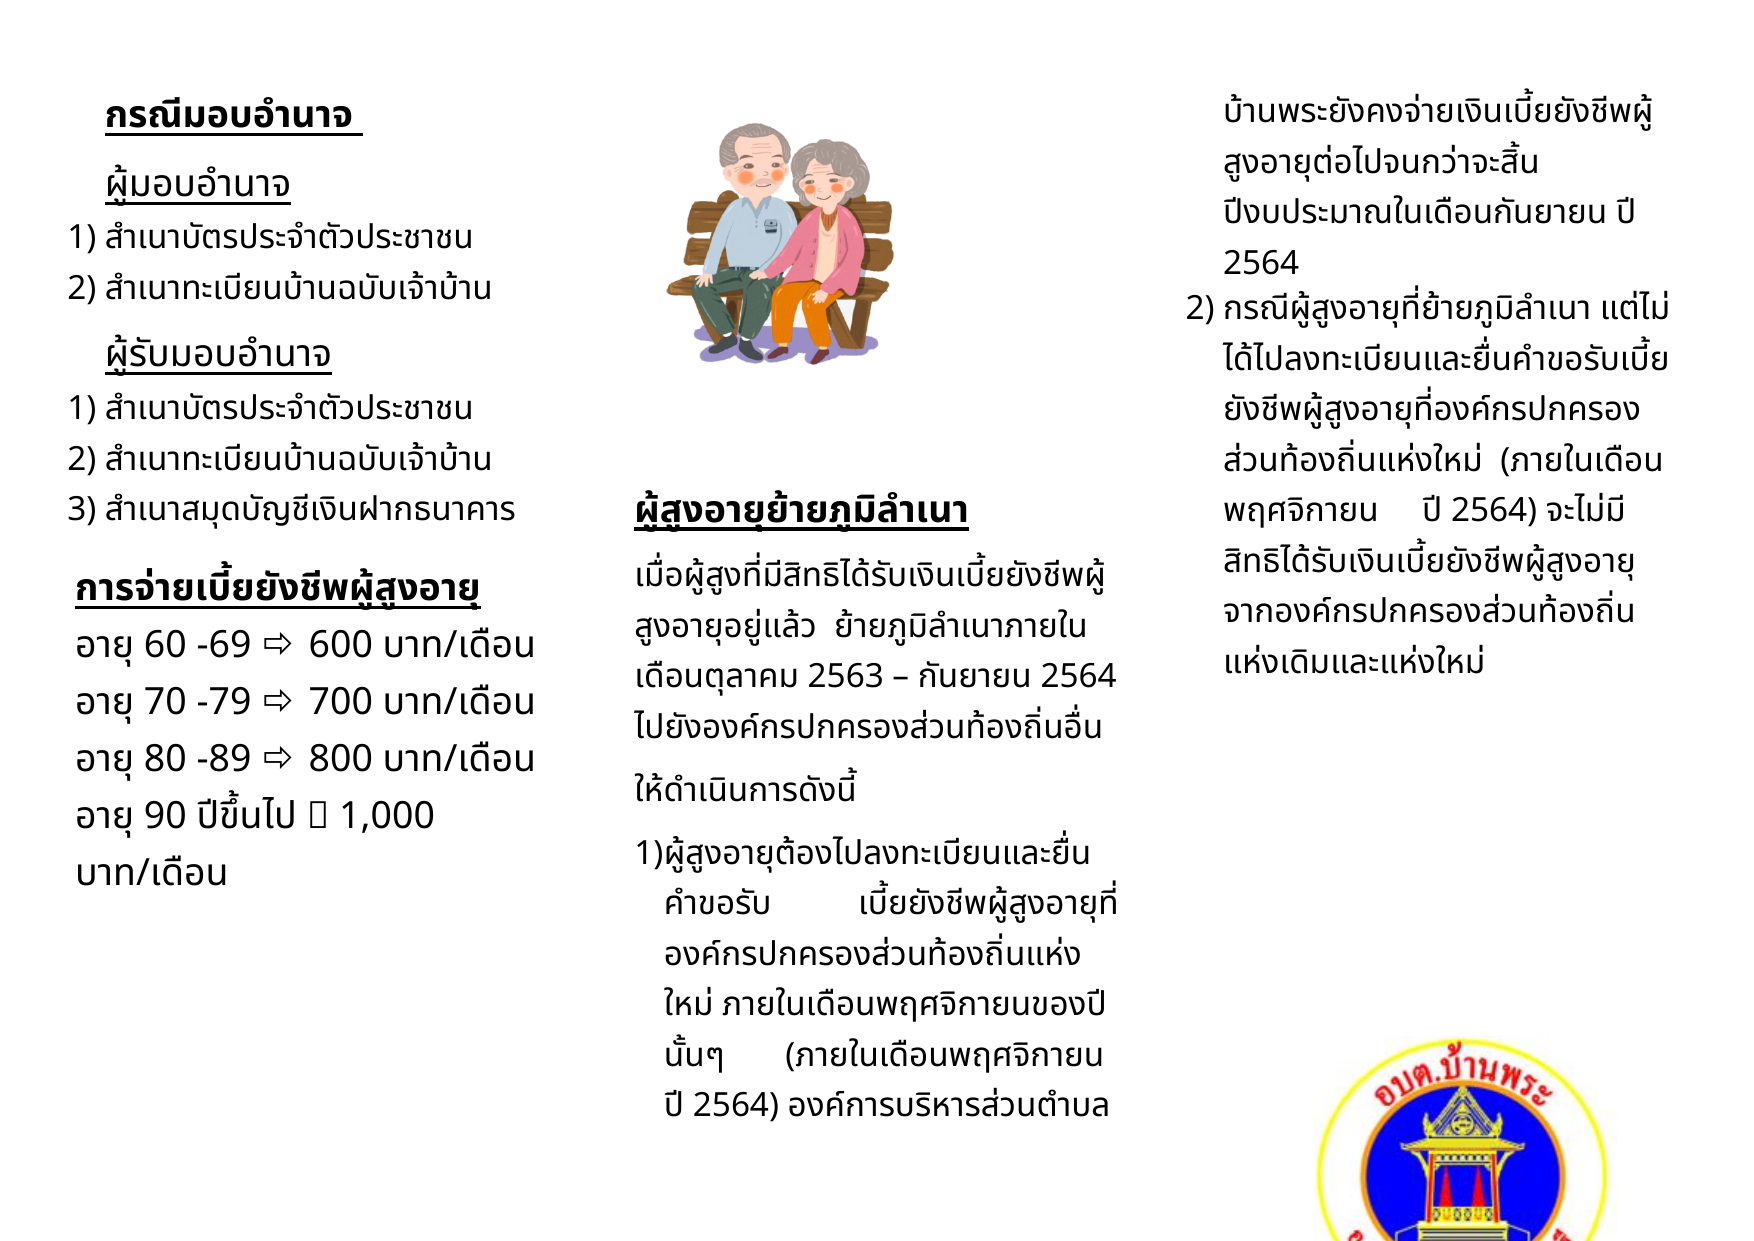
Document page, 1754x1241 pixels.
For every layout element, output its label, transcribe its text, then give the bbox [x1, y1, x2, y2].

title สำเนาทะเบียนบ้านฉบับเจ้าบ้าน [67, 264, 560, 314]
title ผู้สูงอายุย้ายภูมิลำเนา [634, 482, 1119, 539]
picture [634, 87, 928, 382]
title สำเนาสมุดบัญชีเงินฝากธนาคาร [67, 485, 560, 536]
title สำเนาบัตรประจำตัวประชาชน [67, 213, 560, 264]
title อายุ 90 ปีขึ้นไป 1,000 บาท/เดือน [75, 788, 560, 902]
title อายุ 80 -89 800 บาท/เดือน [75, 731, 560, 788]
title เมื่อผู้สูงที่มีสิทธิได้รับเงินเบี้ยยังชีพผู้สูงอายุอยู่แล้ว ย้ายภูมิลำเนาภายในเดือนตุลาคม 2563 – กันยายน 2564ไปยังองค์กรปกครองส่วนท้องถิ่นอื่น [634, 551, 1119, 753]
title สำเนาทะเบียนบ้านฉบับเจ้าบ้าน [67, 434, 560, 485]
title อายุ 60 -69 600 บาท/เดือน [75, 617, 560, 674]
title ผู้มอบอำนาจ [104, 157, 560, 213]
title ผู้รับมอบอำนาจ [104, 327, 560, 384]
title ผู้สูงอายุต้องไปลงทะเบียนและยื่นคำขอรับ เบี้ยยังชีพผู้สูงอายุที่องค์กรปกครองส่วนท้องถิ่นแห่งใหม่ ภายในเดือนพฤศจิกายนของปีนั้นๆ (ภายในเดือนพฤศจิกายนปี 2564) องค์การบริหารส่วนตำบลบ้านพระยังคงจ่ายเงินเบี้ยยังชีพผู้สูงอายุต่อไปจนกว่าจะสิ้นปีงบประมาณในเดือนกันยายน ปี 2564 [634, 829, 1119, 1132]
title ผู้สูงอายุต้องไปลงทะเบียนและยื่นคำขอรับ เบี้ยยังชีพผู้สูงอายุที่องค์กรปกครองส่วนท้องถิ่นแห่งใหม่ ภายในเดือนพฤศจิกายนของปีนั้นๆ (ภายในเดือนพฤศจิกายนปี 2564) องค์การบริหารส่วนตำบลบ้านพระยังคงจ่ายเงินเบี้ยยังชีพผู้สูงอายุต่อไปจนกว่าจะสิ้นปีงบประมาณในเดือนกันยายน ปี 2564 [1193, 87, 1679, 284]
title ให้ดำเนินการดังนี้ [634, 766, 1119, 816]
picture [1314, 1036, 1618, 1241]
title กรณีมอบอำนาจ [104, 87, 560, 144]
title กรณีผู้สูงอายุที่ย้ายภูมิลำเนา แต่ไม่ได้ไปลงทะเบียนและยื่นคำขอรับเบี้ยยังชีพผู้สูงอายุที่องค์กรปกครองส่วนท้องถิ่นแห่งใหม่ (ภายในเดือนพฤศจิกายน ปี 2564) จะไม่มีสิทธิได้รับเงินเบี้ยยังชีพผู้สูงอายุจากองค์กรปกครองส่วนท้องถิ่นแห่งเดิมและแห่งใหม่ [1185, 284, 1679, 688]
title การจ่ายเบี้ยยังชีพผู้สูงอายุ [75, 561, 560, 617]
title อายุ 70 -79 700 บาท/เดือน [75, 674, 560, 731]
title สำเนาบัตรประจำตัวประชาชน [67, 384, 560, 434]
